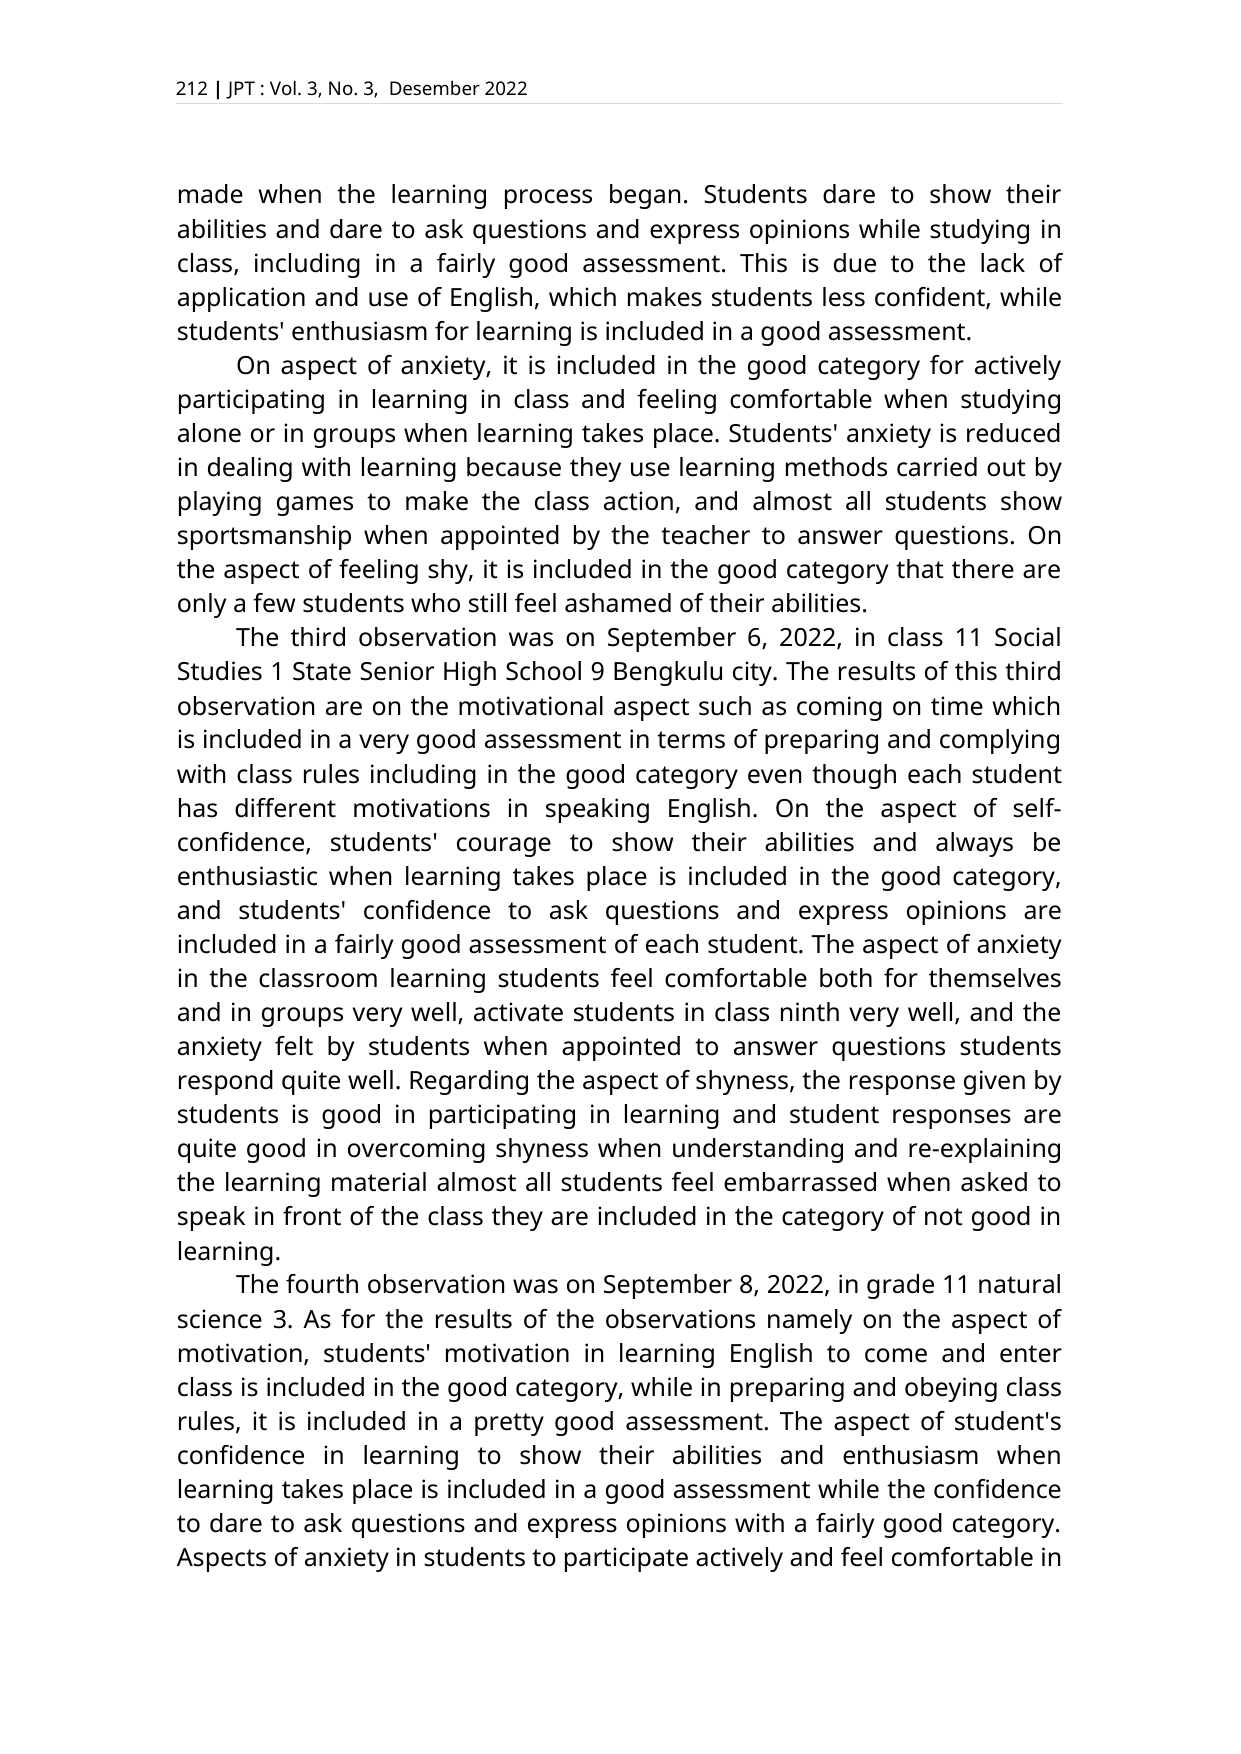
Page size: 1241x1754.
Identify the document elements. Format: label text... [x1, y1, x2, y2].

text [177, 1267, 1063, 1574]
text On aspect of anxiety, it is included in the good category for actively participating in learning in class and feeling comfortable when studying alone or in groups when learning takes place. Students' anxiety is reduced in dealing with learning because they use learning methods carried out by playing games to make the class action, and almost all students show sportsmanship when appointed by the teacher to answer questions. On the aspect of feeling shy, it is included in the good category that there are only a few students who still feel ashamed of their abilities. [177, 347, 1063, 620]
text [177, 177, 1063, 347]
text The third observation was on September 6, 2022, in class 11 Social Studies 1 State Senior High School 9 Bengkulu city. The results of this third observation are on the motivational aspect such as coming on time which is included in a very good assessment in terms of preparing and complying with class rules including in the good category even though each student has different motivations in speaking English. On the aspect of self-confidence, students' courage to show their abilities and always be enthusiastic when learning takes place is included in the good category, and students' confidence to ask questions and express opinions are included in a fairly good assessment of each student. The aspect of anxiety in the classroom learning students feel comfortable both for themselves and in groups very well, activate students in class ninth very well, and the anxiety felt by students when appointed to answer questions students respond quite well. Regarding the aspect of shyness, the response given by students is good in participating in learning and student responses are quite good in overcoming shyness when understanding and re-explaining the learning material almost all students feel embarrassed when asked to speak in front of the class they are included in the category of not good in learning. [177, 620, 1063, 1267]
